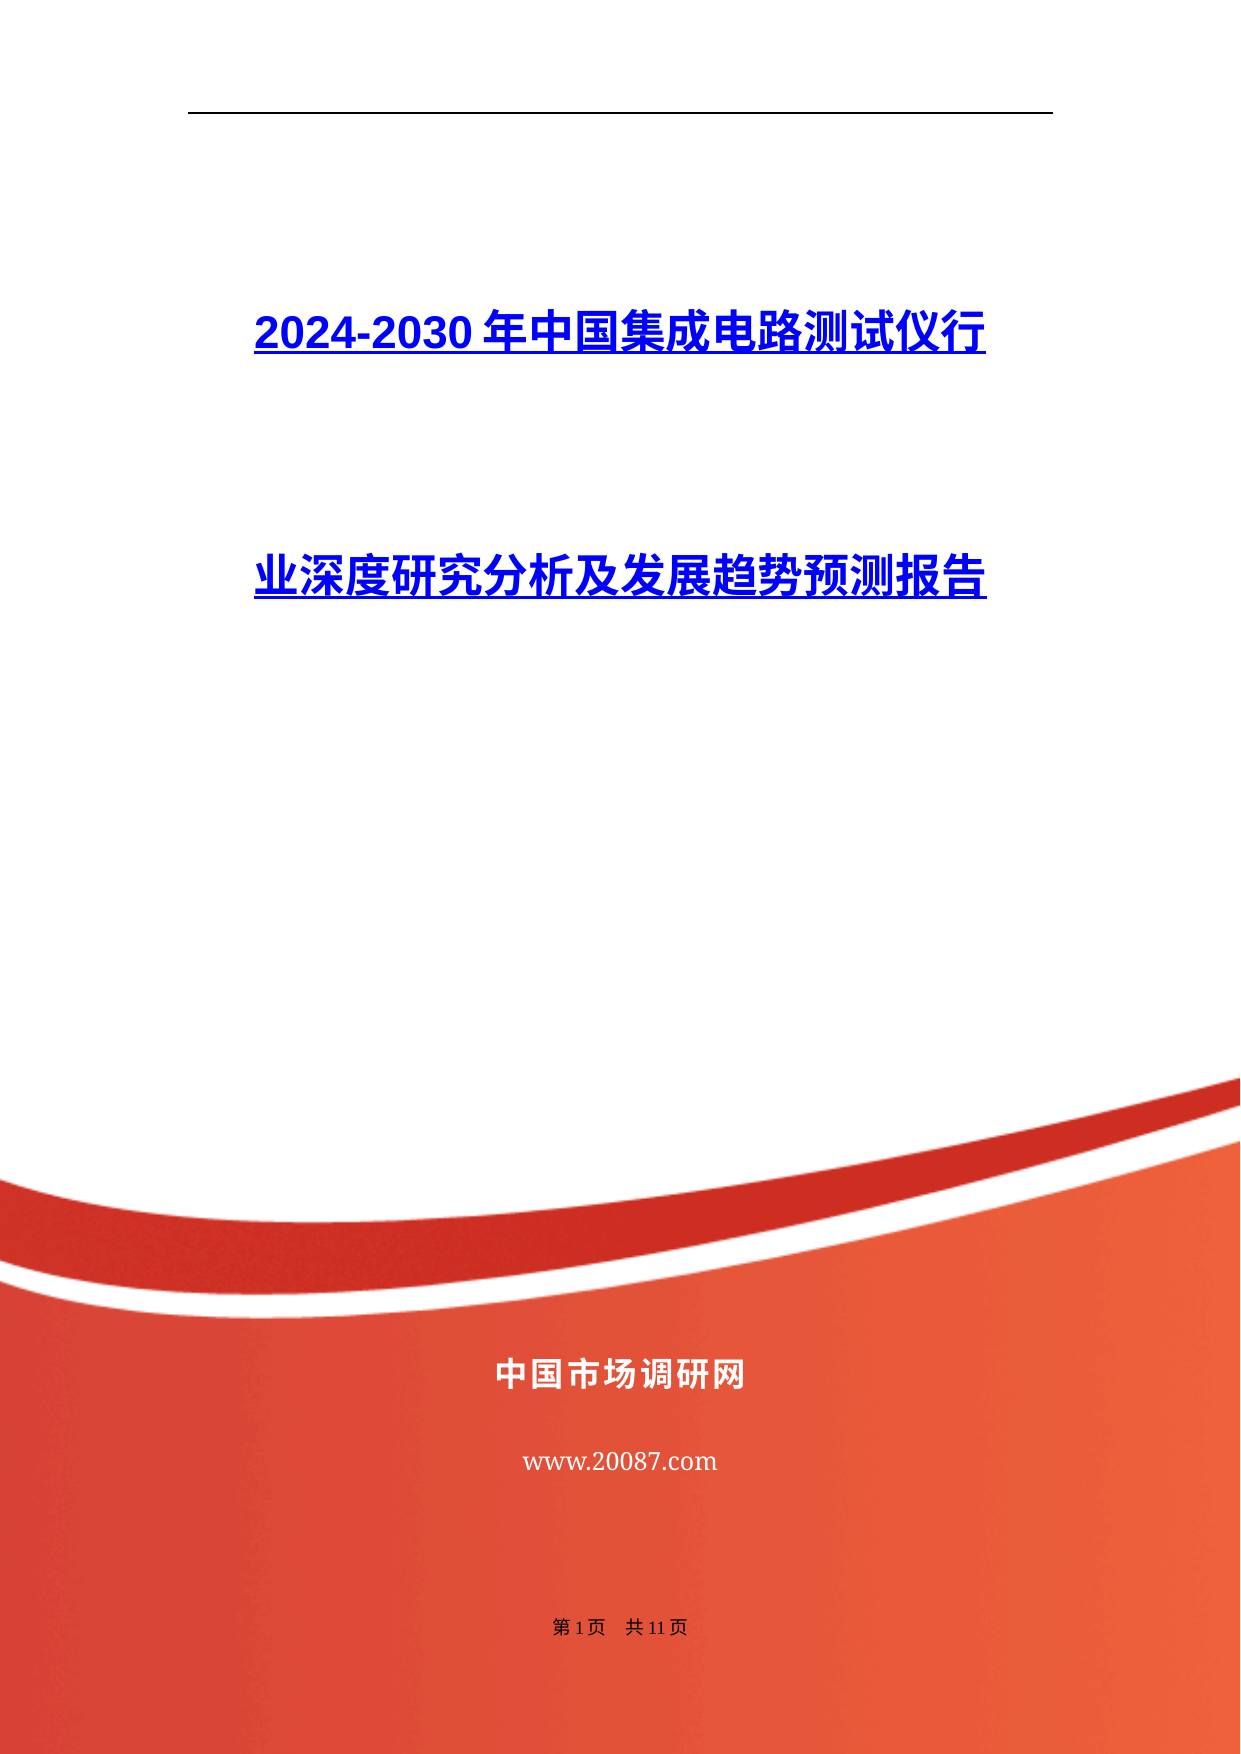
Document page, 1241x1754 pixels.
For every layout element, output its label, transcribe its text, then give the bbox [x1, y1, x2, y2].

subtitle 中国市场调研网 [187, 1339, 1053, 1404]
picture [0, 1006, 1241, 1754]
text www.20087.com [187, 1428, 1053, 1493]
table_header 2024-2030年中国集成电路测试仪行业深度研究分析及发展趋势预测报告 [188, 207, 1053, 773]
